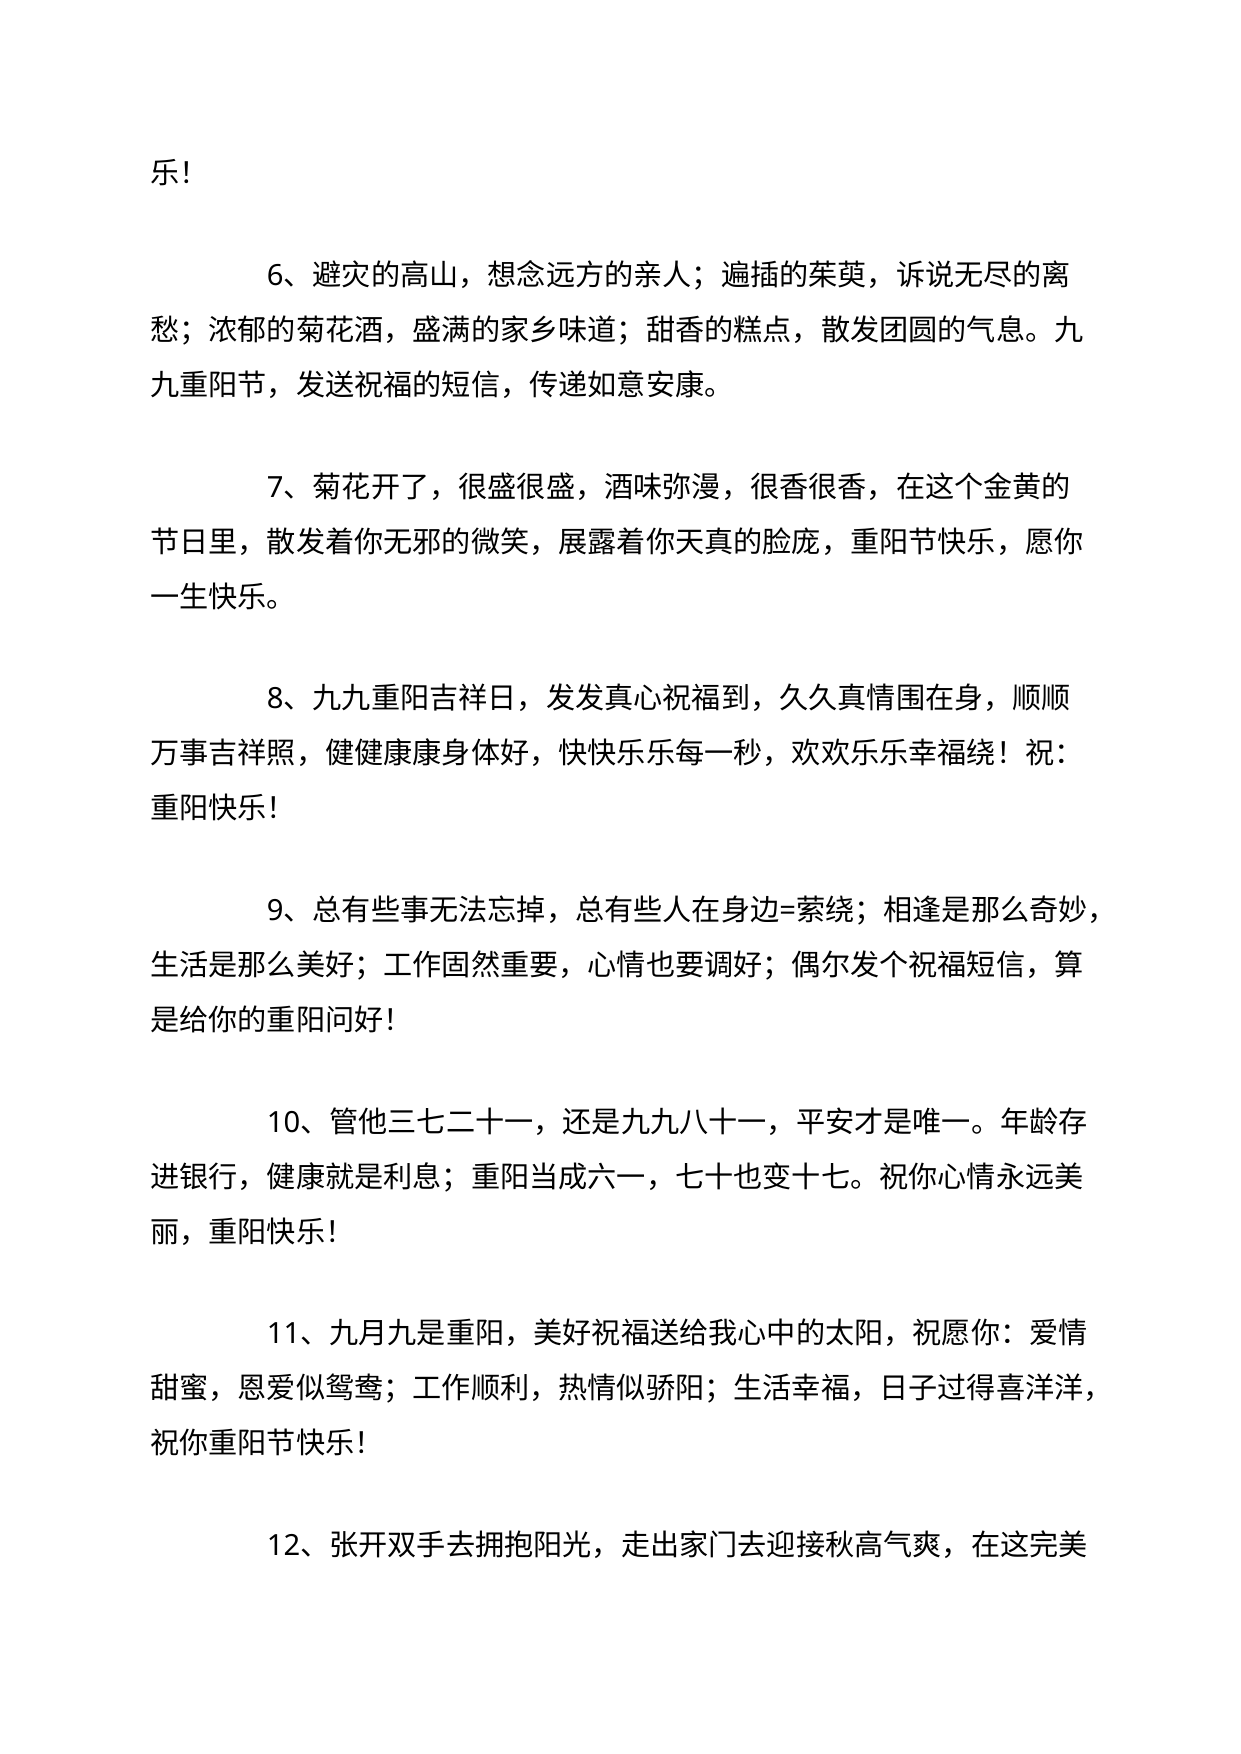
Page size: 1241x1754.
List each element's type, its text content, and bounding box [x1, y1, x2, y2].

text 9、总有些事无法忘掉，总有些人在身边=萦绕；相逢是那么奇妙，生活是那么美好；工作固然重要，心情也要调好；偶尔发个祝福短信，算是给你的重阳问好！ [150, 887, 1090, 1039]
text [150, 1522, 1090, 1564]
text 10、管他三七二十一，还是九九八十一，平安才是唯一。年龄存进银行，健康就是利息；重阳当成六一，七十也变十七。祝你心情永远美丽，重阳快乐！ [150, 1098, 1090, 1251]
text 11、九月九是重阳，美好祝福送给我心中的太阳，祝愿你：爱情甜蜜，恩爱似鸳鸯；工作顺利，热情似骄阳；生活幸福，日子过得喜洋洋，祝你重阳节快乐！ [150, 1310, 1090, 1462]
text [150, 150, 1090, 192]
text 7、菊花开了，很盛很盛，酒味弥漫，很香很香，在这个金黄的节日里，散发着你无邪的微笑，展露着你天真的脸庞，重阳节快乐，愿你一生快乐。 [150, 463, 1090, 616]
text 6、避灾的高山，想念远方的亲人；遍插的茱萸，诉说无尽的离愁；浓郁的菊花酒，盛满的家乡味道；甜香的糕点，散发团圆的气息。九九重阳节，发送祝福的短信，传递如意安康。 [150, 252, 1090, 404]
text 8、九九重阳吉祥日，发发真心祝福到，久久真情围在身，顺顺万事吉祥照，健健康康身体好，快快乐乐每一秒，欢欢乐乐幸福绕！祝：重阳快乐！ [150, 675, 1090, 827]
